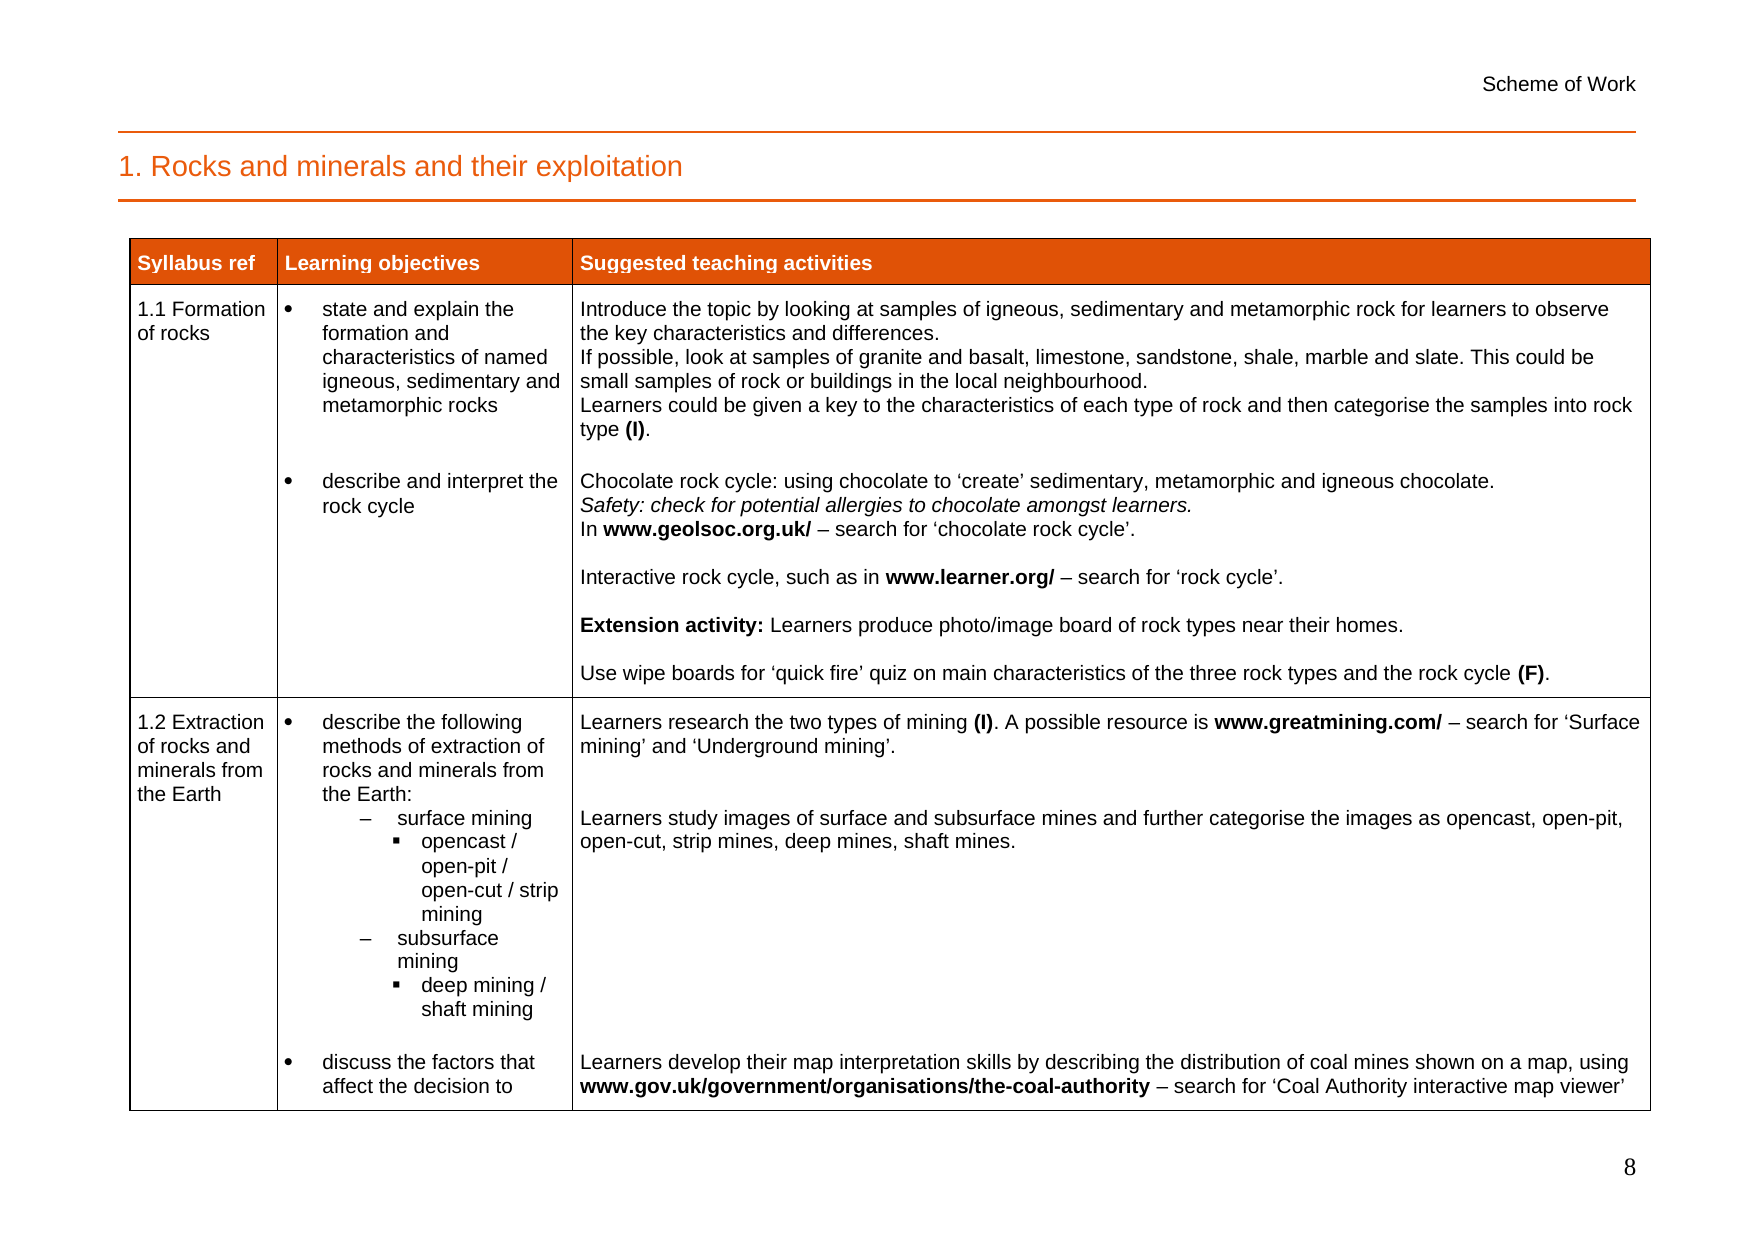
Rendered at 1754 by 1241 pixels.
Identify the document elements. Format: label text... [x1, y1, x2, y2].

table_header Suggested teaching activities [573, 239, 1650, 284]
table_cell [131, 698, 277, 1110]
table_cell 1.1 Formation of rocks [131, 285, 277, 697]
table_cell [278, 698, 572, 1110]
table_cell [573, 698, 1650, 1110]
table_header Syllabus ref [131, 239, 277, 284]
table_cell Introduce the topic by looking at samples of igneous, sedimentary and metamorphic rock for learners to observe the key characteristics and differences. If possible, look at samples of granite and basalt, limestone, sandstone, shale, marble and slate. This could be small samples of rock or buildings in the local neighbourhood. Learners could be given a key to the characteristics of each type of rock and then categorise the samples into rock type (I). Chocolate rock cycle: using chocolate to ‘create’ sedimentary, metamorphic and igneous chocolate. Safety: check for potential allergies to chocolate amongst learners. In www.geolsoc.org.uk/ – search for ‘chocolate rock cycle’. Interactive rock cycle, such as in www.learner.org/ – search for ‘rock cycle’. Extension activity: Learners produce photo/image board of rock types near their homes. Use wipe boards for ‘quick fire’ quiz on main characteristics of the three rock types and the rock cycle (F). [573, 285, 1650, 697]
table_cell state and explain the formation and characteristics of named igneous, sedimentary and metamorphic rocks describe and interpret the rock cycle [278, 285, 572, 697]
table_header Learning objectives [278, 239, 572, 284]
subtitle 1. Rocks and minerals and their exploitation [118, 133, 1636, 199]
